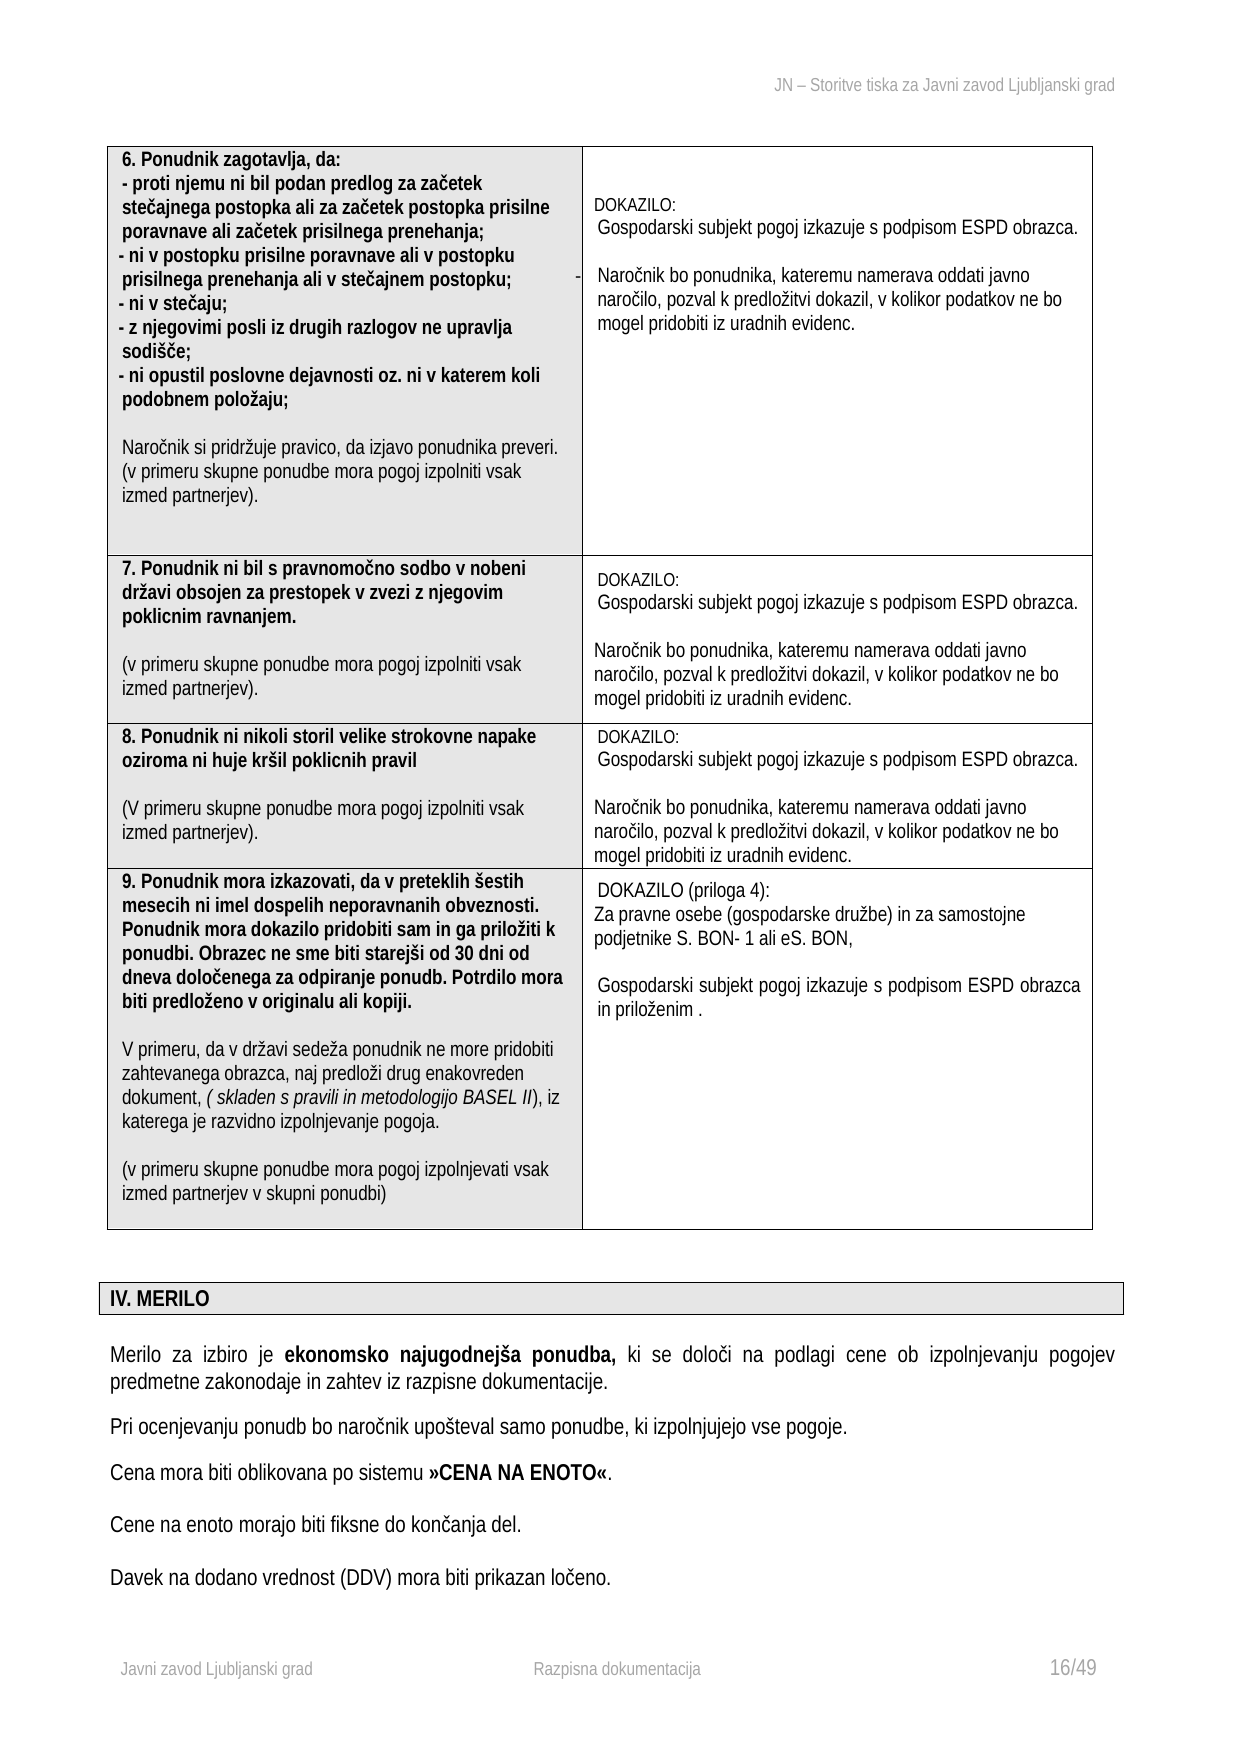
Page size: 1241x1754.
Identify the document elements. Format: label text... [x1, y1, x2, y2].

table_cell 9. Ponudnik mora izkazovati, da v preteklih šestih mesecih ni imel dospelih neporavnanih obveznosti. Ponudnik mora dokazilo pridobiti sam in ga priložiti k ponudbi. Obrazec ne sme biti starejši od 30 dni od dneva določenega za odpiranje ponudb. Potrdilo mora biti predloženo v originalu ali kopiji. V primeru, da v državi sedeža ponudnik ne more pridobiti zahtevanega obrazca, naj predloži drug enakovreden dokument, ( skladen s pravili in metodologijo BASEL II), iz katerega je razvidno izpolnjevanje pogoja. (v primeru skupne ponudbe mora pogoj izpolnjevati vsak izmed partnerjev v skupni ponudbi) [108, 869, 582, 1228]
table_cell 8. Ponudnik ni nikoli storil velike strokovne napake oziroma ni huje kršil poklicnih pravil (V primeru skupne ponudbe mora pogoj izpolniti vsak izmed partnerjev). [108, 724, 582, 868]
text Cene na enoto morajo biti fiksne do končanja del. [110, 1511, 1115, 1538]
table_cell DOKAZILO: Gospodarski subjekt pogoj izkazuje s podpisom ESPD obrazca. Naročnik bo ponudnika, kateremu namerava oddati javno naročilo, pozval k predložitvi dokazil, v kolikor podatkov ne bo mogel pridobiti iz uradnih evidenc. [583, 724, 1092, 868]
text Merilo za izbiro je ekonomsko najugodnejša ponudba, ki se določi na podlagi cene ob izpolnjevanju pogojev predmetne zakonodaje in zahtev iz razpisne dokumentacije. [110, 1341, 1115, 1394]
text Cena mora biti oblikovana po sistemu »CENA NA ENOTO«. [110, 1459, 1115, 1485]
table_cell 6. Ponudnik zagotavlja, da: - proti njemu ni bil podan predlog za začetek stečajnega postopka ali za začetek postopka prisilne poravnave ali začetek prisilnega prenehanja; - ni v postopku prisilne poravnave ali v postopku prisilnega prenehanja ali v stečajnem postopku; - ni v stečaju; - z njegovimi posli iz drugih razlogov ne upravlja sodišče; - ni opustil poslovne dejavnosti oz. ni v katerem koli podobnem položaju; Naročnik si pridržuje pravico, da izjavo ponudnika preveri. (v primeru skupne ponudbe mora pogoj izpolniti vsak izmed partnerjev). [108, 147, 582, 554]
table_cell 7. Ponudnik ni bil s pravnomočno sodbo v nobeni državi obsojen za prestopek v zvezi z njegovim poklicnim ravnanjem. (v primeru skupne ponudbe mora pogoj izpolniti vsak izmed partnerjev). [108, 556, 582, 723]
table_cell DOKAZILO (priloga 4): Za pravne osebe (gospodarske družbe) in za samostojne podjetnike S. BON- 1 ali eS. BON, Gospodarski subjekt pogoj izkazuje s podpisom ESPD obrazca in priloženim . [583, 869, 1092, 1228]
table_cell DOKAZILO: Gospodarski subjekt pogoj izkazuje s podpisom ESPD obrazca. Naročnik bo ponudnika, kateremu namerava oddati javno naročilo, pozval k predložitvi dokazil, v kolikor podatkov ne bo mogel pridobiti iz uradnih evidenc. [583, 147, 1092, 554]
text Pri ocenjevanju ponudb bo naročnik upošteval samo ponudbe, ki izpolnjujejo vse pogoje. [110, 1413, 1115, 1439]
text Davek na dodano vrednost (DDV) mora biti prikazan ločeno. [110, 1564, 1115, 1590]
list IV. MERILO [100, 1283, 1123, 1314]
table_cell DOKAZILO: Gospodarski subjekt pogoj izkazuje s podpisom ESPD obrazca. Naročnik bo ponudnika, kateremu namerava oddati javno naročilo, pozval k predložitvi dokazil, v kolikor podatkov ne bo mogel pridobiti iz uradnih evidenc. [583, 556, 1092, 723]
